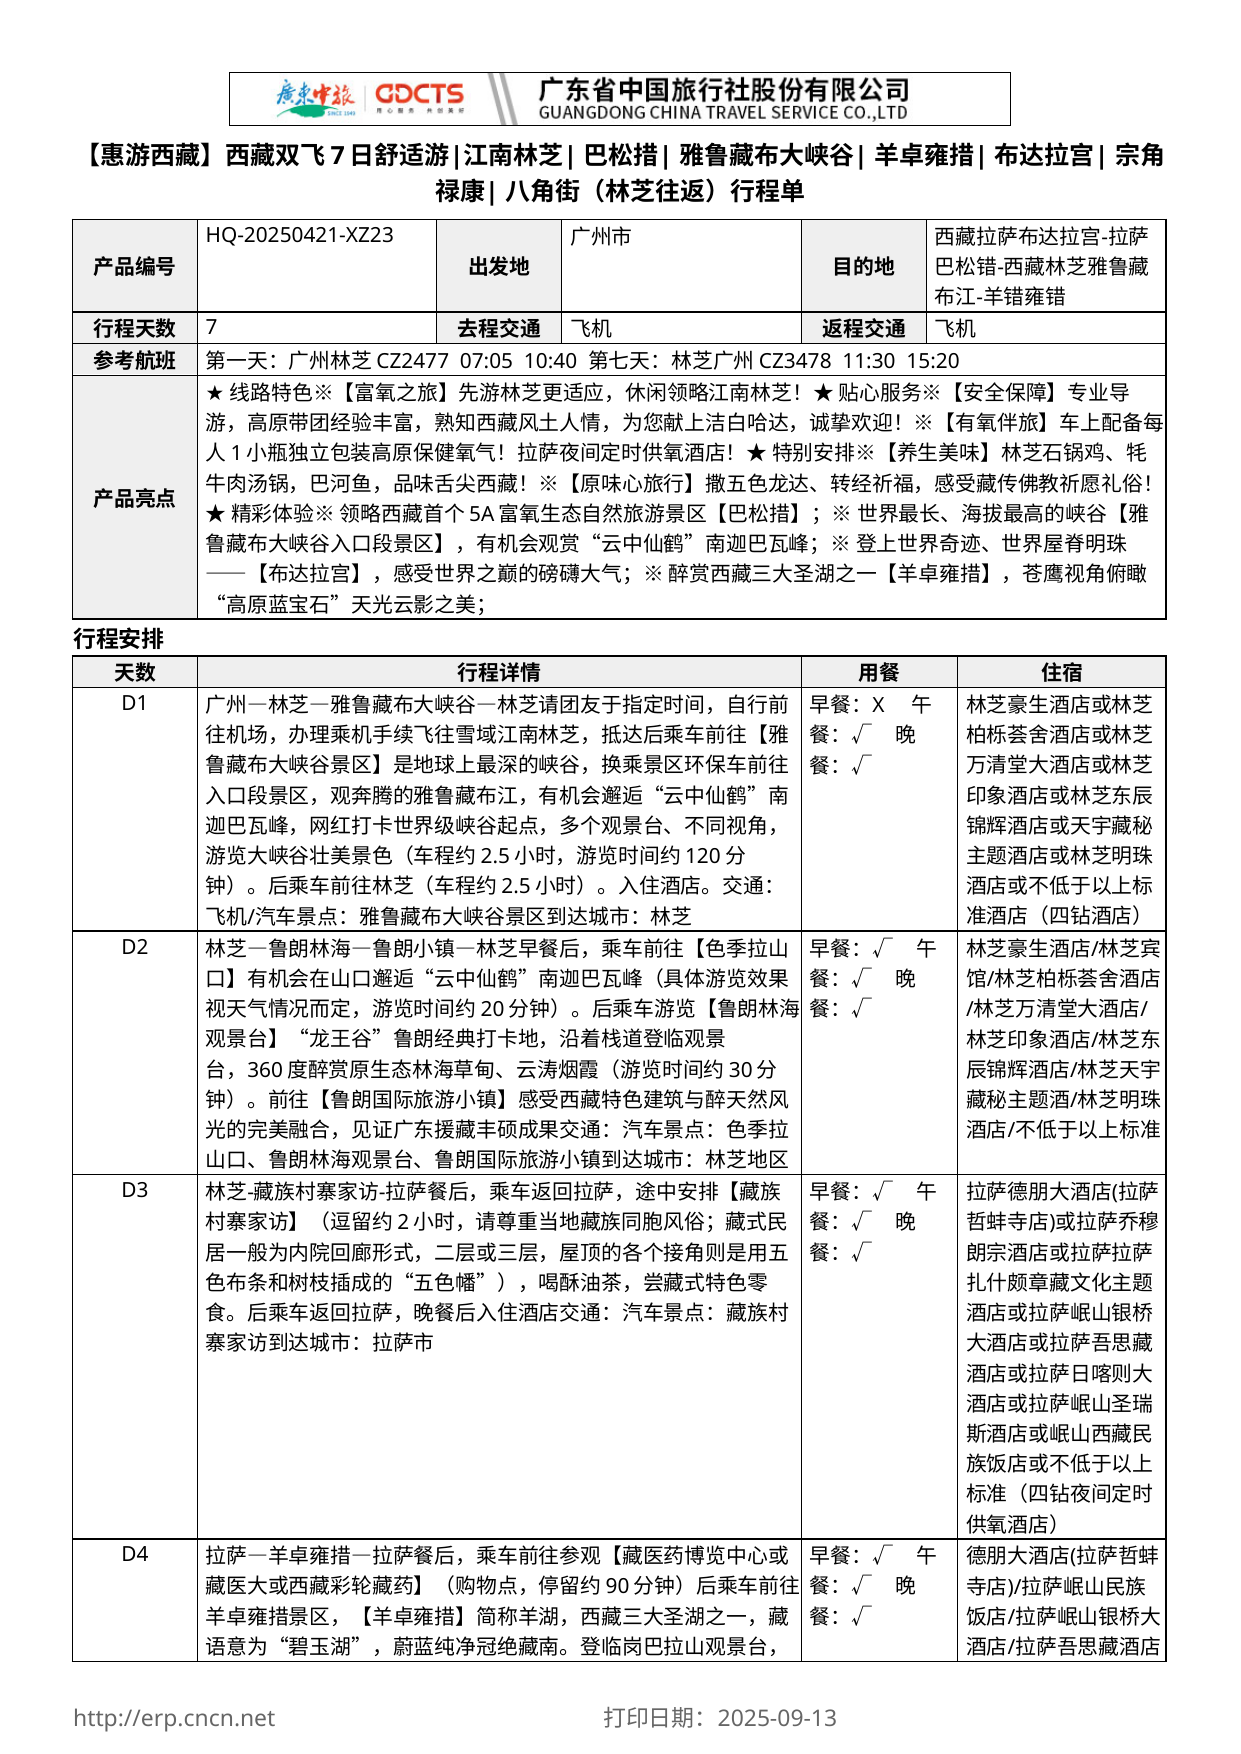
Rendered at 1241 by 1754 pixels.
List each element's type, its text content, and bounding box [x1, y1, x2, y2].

table_header 出发地 [437, 220, 561, 311]
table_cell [958, 1540, 1165, 1661]
table_cell 产品亮点 [73, 376, 197, 618]
table_cell 第一天：广州林芝CZ2477 07:05 10:40 [198, 344, 1165, 374]
table_cell 参考航班 [73, 344, 197, 374]
table_header 产品编号 [73, 220, 197, 311]
table_cell 飞机 [562, 313, 801, 343]
table_cell 早餐：√ 午餐：√ 晚餐：√ [802, 1175, 957, 1538]
table_header 天数 [73, 657, 197, 687]
table_cell 广州—林芝—雅鲁藏布大峡谷—林芝 [198, 688, 801, 930]
table_header HQ-20250421-XZ23 [198, 220, 436, 311]
table_header 用餐 [802, 657, 957, 687]
table_cell D1 [73, 688, 197, 930]
table_cell 林芝豪生酒店或林芝柏栎荟舍酒店或林芝万清堂大酒店或林芝印象酒店或林芝东辰锦辉酒店或天宇藏秘主题酒店或林芝明珠酒店或不低于以上标准酒店（四钻酒店） [958, 688, 1165, 930]
table_cell 早餐：√ 午餐：√ 晚餐：√ [802, 1540, 957, 1661]
table_cell 早餐：√ 午餐：√ 晚餐：√ [802, 932, 957, 1174]
table_header 目的地 [802, 220, 926, 311]
table_cell ★ 线路特色 [198, 376, 1165, 618]
table_cell 早餐：X 午餐：√ 晚餐：√ [802, 688, 957, 930]
text 行程安排 [73, 621, 1167, 654]
table_cell 林芝豪生酒店/林芝宾馆/林芝柏栎荟舍酒店/林芝万清堂大酒店/林芝印象酒店/林芝东辰锦辉酒店/林芝天宇藏秘主题酒/林芝明珠酒店/不低于以上标准 [958, 932, 1165, 1174]
table_cell D4 [73, 1540, 197, 1661]
table_cell 飞机 [927, 313, 1165, 343]
text 【惠游西藏】西藏双飞7日舒适游|江南林芝| 巴松措| 雅鲁藏布大峡谷| 羊卓雍措| 布达拉宫| 宗角禄康| 八角街（林芝往返）行程单 [73, 136, 1167, 208]
table_header 行程详情 [198, 657, 801, 687]
table_cell 7 [198, 313, 436, 343]
picture [230, 73, 1010, 125]
table_cell D3 [73, 1175, 197, 1538]
table_header 住宿 [958, 657, 1165, 687]
table_cell 林芝—鲁朗林海—鲁朗小镇—林芝 [198, 932, 801, 1174]
table_cell 行程天数 [73, 313, 197, 343]
table_cell 拉萨—羊卓雍措—拉萨 [198, 1540, 801, 1661]
table_cell 去程交通 [437, 313, 561, 343]
table_cell 拉萨德朋大酒店(拉萨哲蚌寺店)或拉萨乔穆朗宗酒店或拉萨拉萨扎什颇章藏文化主题酒店或拉萨岷山银桥大酒店或拉萨吾思藏酒店或拉萨日喀则大酒店或拉萨岷山圣瑞斯酒店或岷山西藏民族饭店或不低于以上标准（四钻夜间定时供氧酒店） [958, 1175, 1165, 1538]
table_header 西藏拉萨布达拉宫-拉萨巴松错-西藏林芝雅鲁藏布江-羊错雍错 [927, 220, 1165, 311]
table_cell D2 [73, 932, 197, 1174]
table_cell 返程交通 [802, 313, 926, 343]
table_header 广州市 [562, 220, 801, 311]
table_cell 林芝-藏族村寨家访-拉萨 [198, 1175, 801, 1538]
